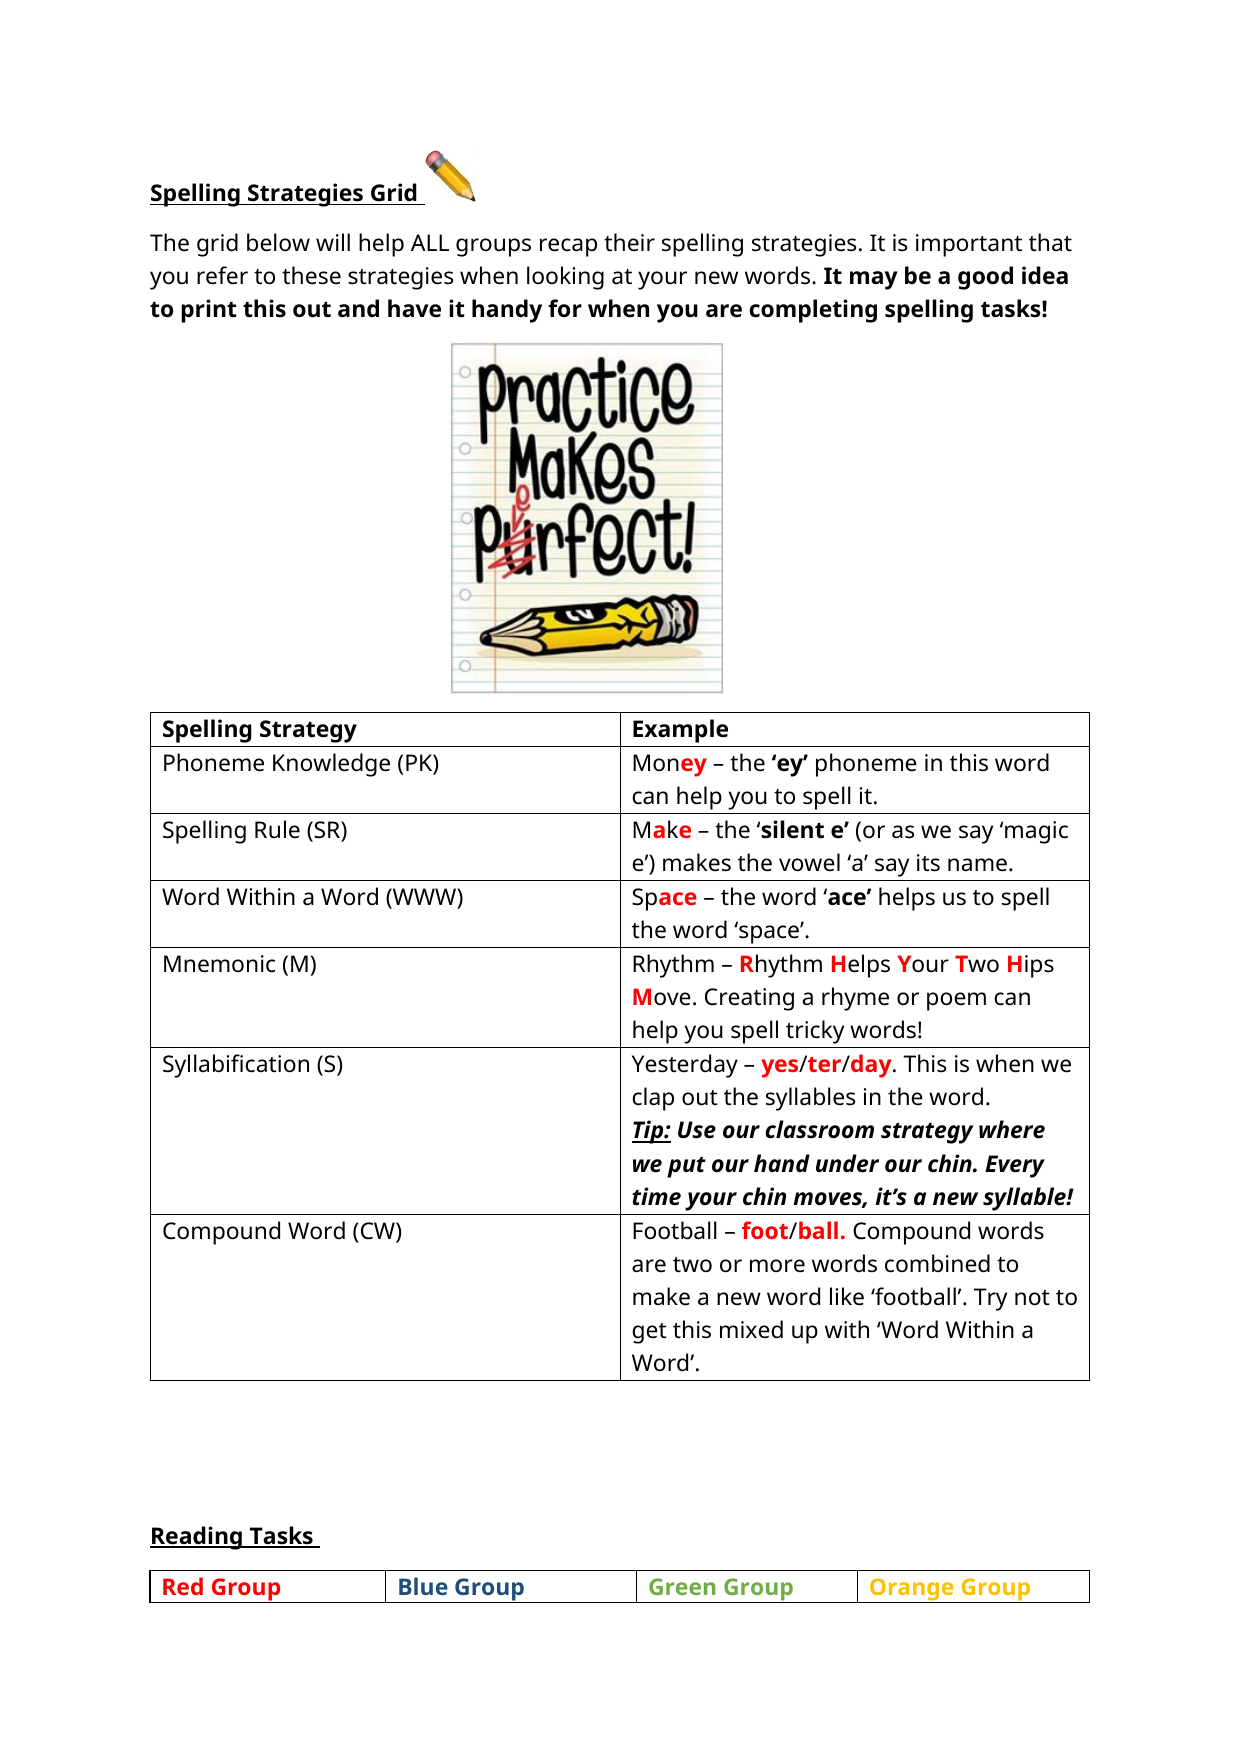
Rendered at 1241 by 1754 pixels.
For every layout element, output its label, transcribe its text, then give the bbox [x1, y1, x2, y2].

table_header Example [621, 713, 1089, 746]
table_cell Space – the word ‘ace’ helps us to spell the word ‘space’. [621, 881, 1089, 947]
table_header Orange Group [858, 1571, 1089, 1602]
text The grid below will help ALL groups recap their spelling strategies. It is important that you refer to these strategies when looking at your new words. It may be a good idea to print this out and have it handy for when you are completing spelling tasks! [150, 227, 1090, 324]
table_cell Football – foot/ball. Compound words are two or more words combined to make a new word like ‘football’. Try not to get this mixed up with ‘Word Within a Word’. [621, 1215, 1089, 1380]
table_header Green Group [637, 1571, 857, 1602]
table_cell Phoneme Knowledge (PK) [151, 747, 620, 813]
text Reading Tasks [150, 1520, 1090, 1551]
table_header Blue Group [386, 1571, 636, 1602]
table_cell Make – the ‘silent e’ (or as we say ‘magic e’) makes the vowel ‘a’ say its name. [621, 814, 1089, 880]
text Spelling Strategies Grid [150, 150, 1090, 208]
table_cell Mnemonic (M) [151, 948, 620, 1047]
table_cell Yesterday – yes/ter/day. This is when we clap out the syllables in the word. Tip: Use our classroom strategy where we put our hand under our chin. Every time your chin moves, it’s a new syllable! [621, 1048, 1089, 1213]
picture [450, 342, 724, 694]
table_header Spelling Strategy [151, 713, 620, 746]
table_header Red Group [151, 1571, 385, 1602]
table_cell Syllabification (S) [151, 1048, 620, 1213]
table_cell Compound Word (CW) [151, 1215, 620, 1380]
table_cell Money – the ‘ey’ phoneme in this word can help you to spell it. [621, 747, 1089, 813]
picture [424, 150, 476, 202]
table_cell Spelling Rule (SR) [151, 814, 620, 880]
table_cell Word Within a Word (WWW) [151, 881, 620, 947]
table_cell Rhythm – Rhythm Helps Your Two Hips Move. Creating a rhyme or poem can help you spell tricky words! [621, 948, 1089, 1047]
